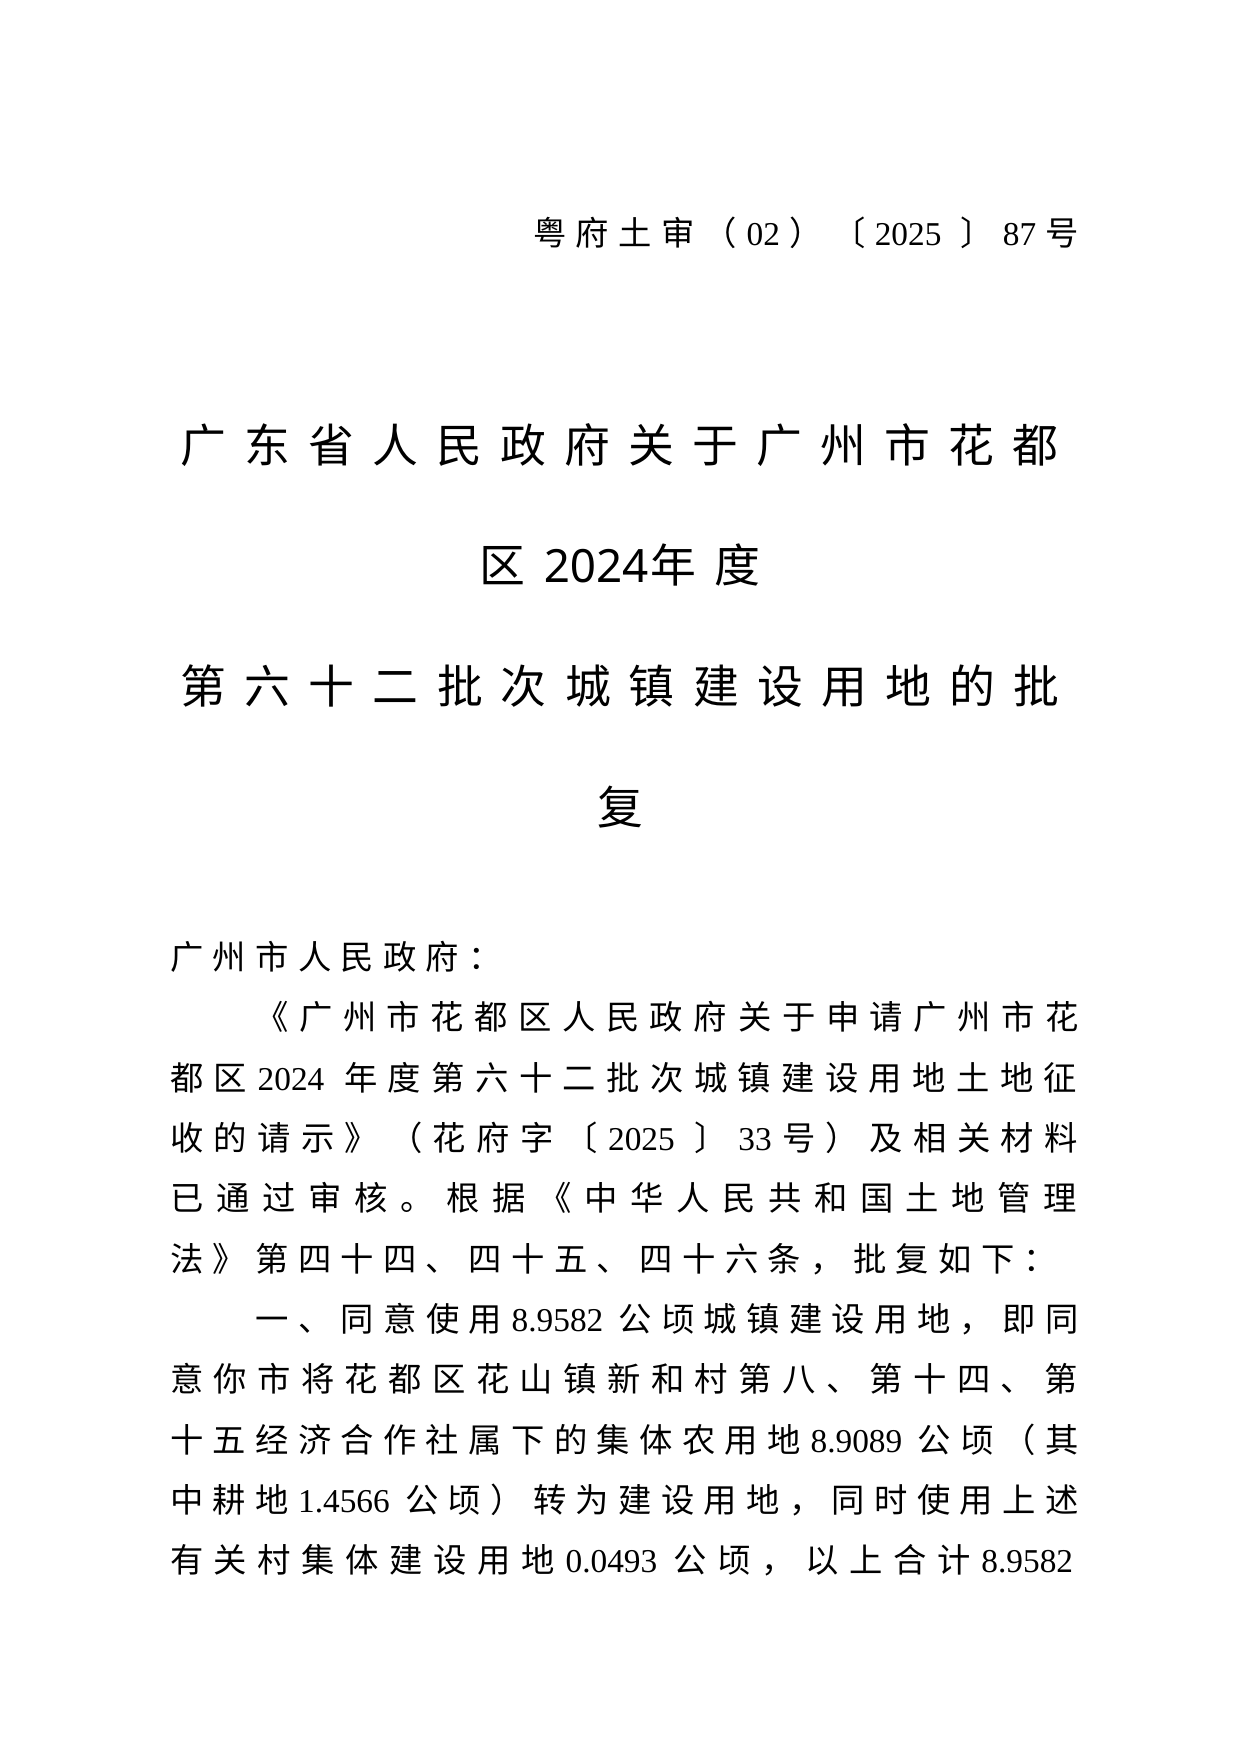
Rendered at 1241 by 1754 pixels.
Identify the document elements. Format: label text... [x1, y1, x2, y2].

text 广东省人民政府关于广州市花都区2024年度 [170, 382, 1088, 623]
text 《广州市花都区人民政府关于申请广州市花都区2024年度第六十二批次城镇建设用地土地征收的请示》（花府字〔2025〕33号）及相关材料已通过审核。根据《中华人民共和国土地管理法》第四十四、四十五、四十六条，批复如下： [170, 985, 1088, 1287]
text 广州市人民政府： [170, 925, 1088, 985]
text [170, 1287, 1088, 1588]
text 粤府土审（02）〔2025〕87号 [170, 201, 1088, 261]
text 第六十二批次城镇建设用地的批复 [170, 623, 1088, 864]
